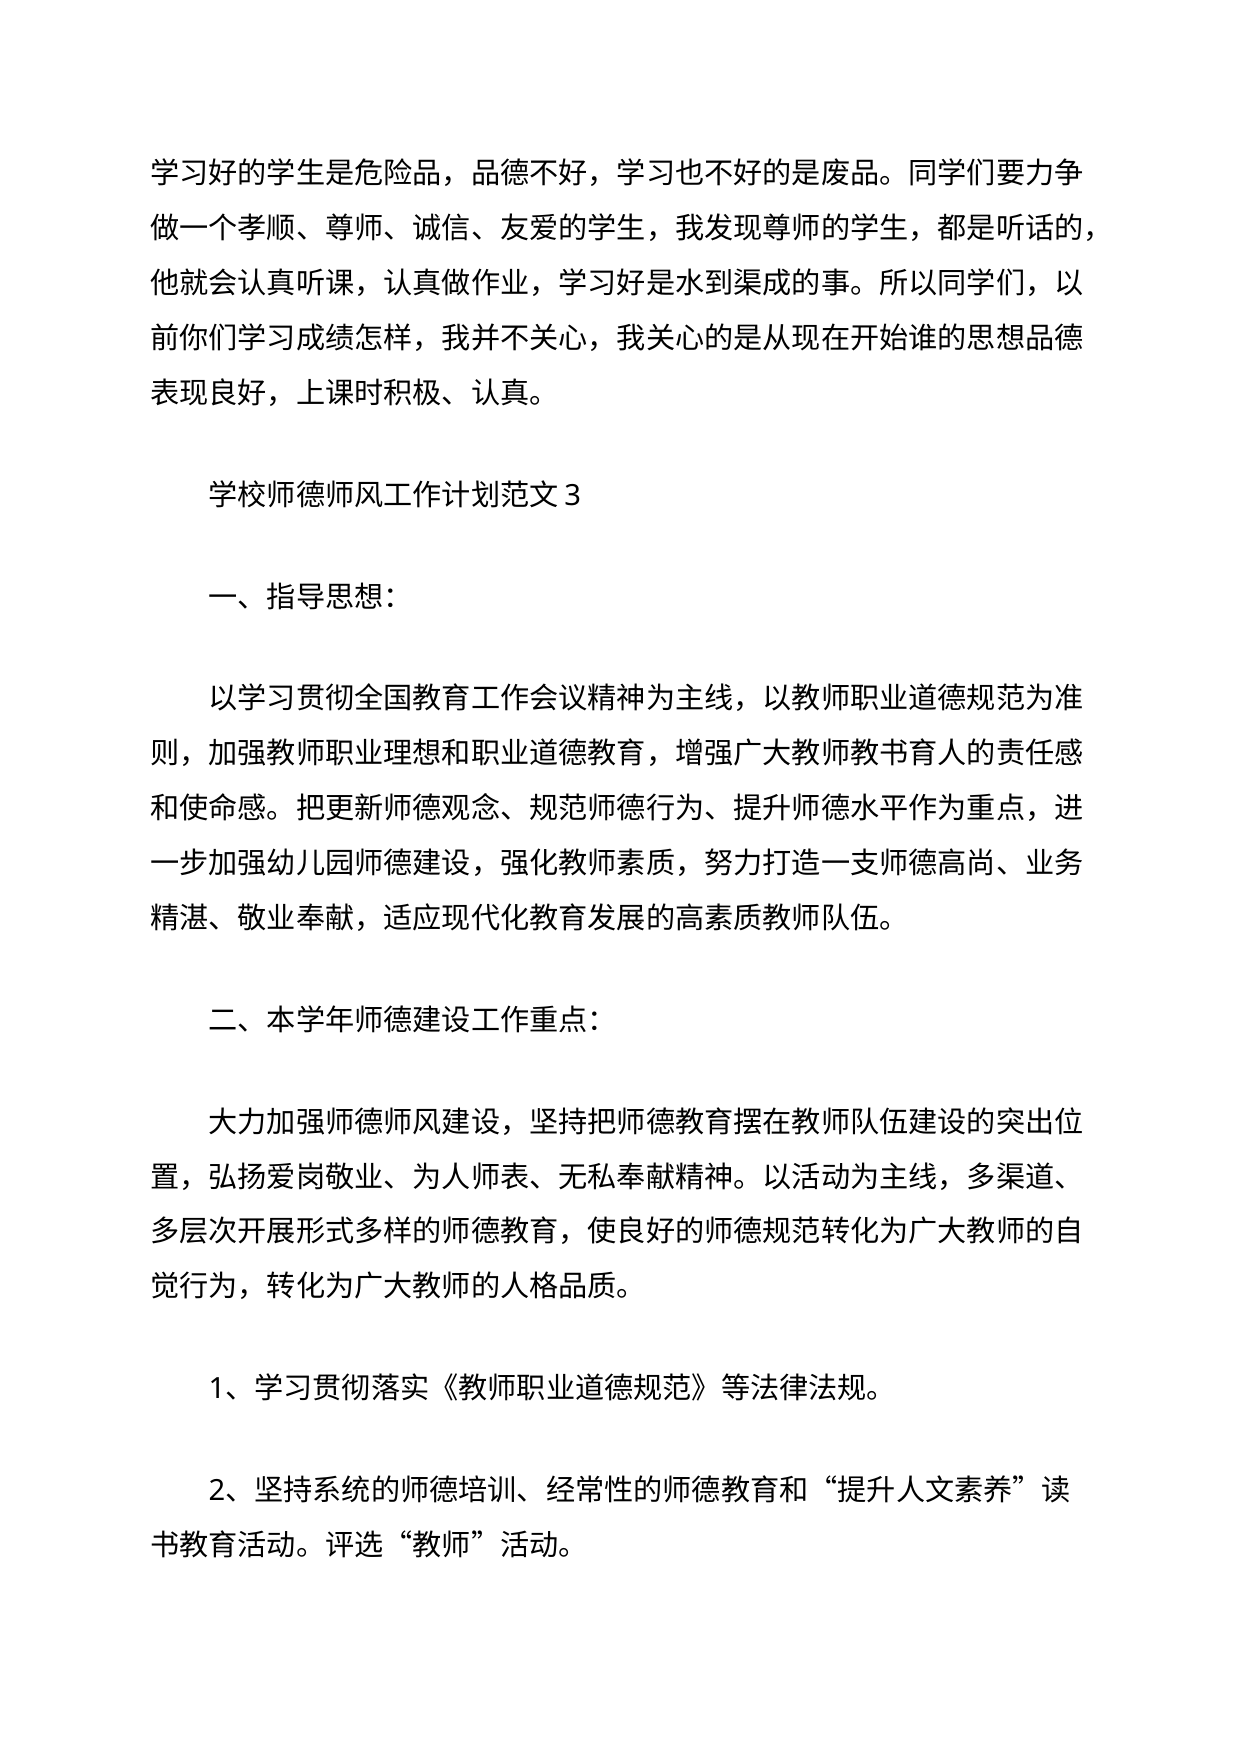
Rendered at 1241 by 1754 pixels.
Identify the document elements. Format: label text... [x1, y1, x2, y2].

text 大力加强师德师风建设，坚持把师德教育摆在教师队伍建设的突出位置，弘扬爱岗敬业、为人师表、无私奉献精神。以活动为主线，多渠道、多层次开展形式多样的师德教育，使良好的师德规范转化为广大教师的自觉行为，转化为广大教师的人格品质。 [150, 1098, 1090, 1305]
text 以学习贯彻全国教育工作会议精神为主线，以教师职业道德规范为准则，加强教师职业理想和职业道德教育，增强广大教师教书育人的责任感和使命感。把更新师德观念、规范师德行为、提升师德水平作为重点，进一步加强幼儿园师德建设，强化教师素质，努力打造一支师德高尚、业务精湛、敬业奉献，适应现代化教育发展的高素质教师队伍。 [150, 675, 1090, 937]
text 学校师德师风工作计划范文3 [150, 471, 1090, 514]
text 2、坚持系统的师德培训、经常性的师德教育和“提升人文素养”读书教育活动。评选“教师”活动。 [150, 1467, 1090, 1564]
text 二、本学年师德建设工作重点： [150, 996, 1090, 1039]
text 1、学习贯彻落实《教师职业道德规范》等法律法规。 [150, 1365, 1090, 1407]
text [150, 150, 1090, 412]
text 一、指导思想： [150, 573, 1090, 616]
